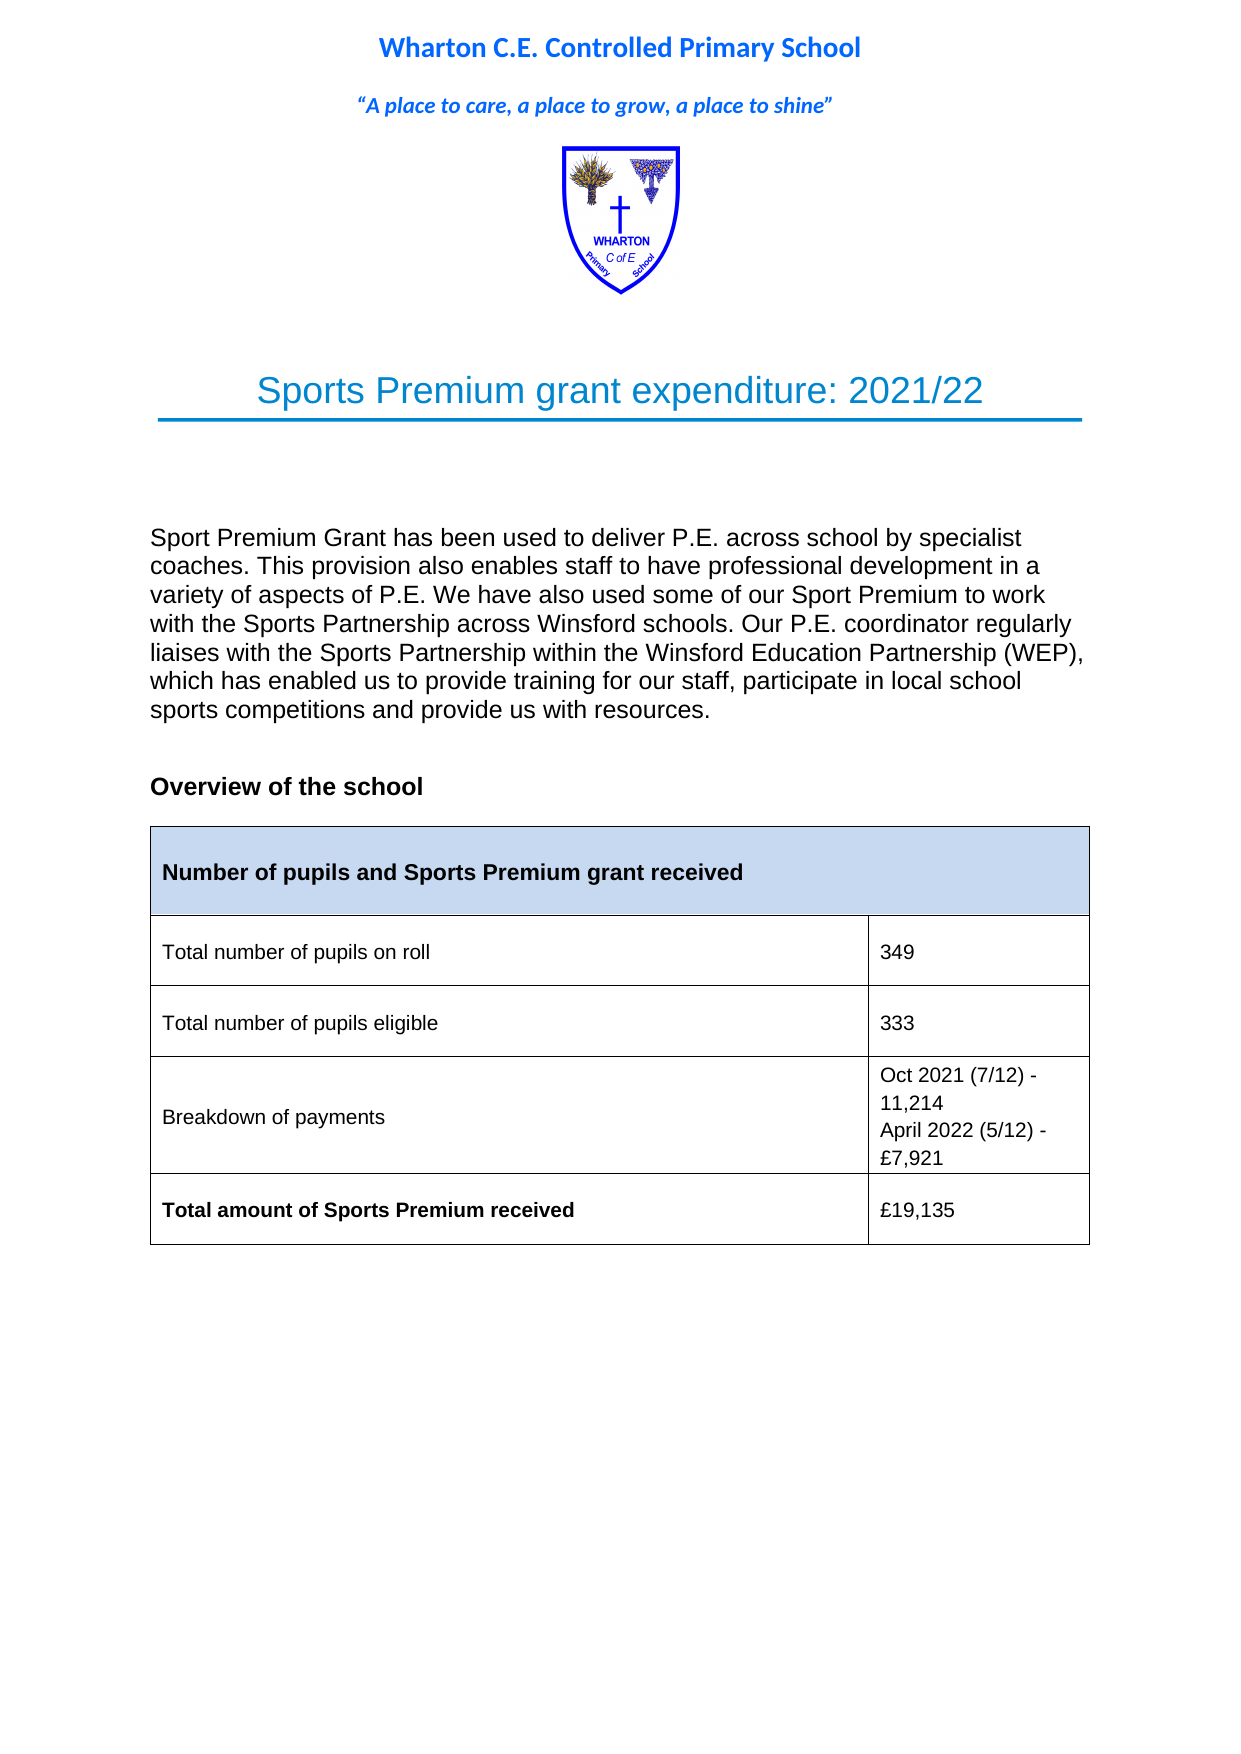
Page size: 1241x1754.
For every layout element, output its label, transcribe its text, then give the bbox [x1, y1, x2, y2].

table_header Number of pupils and Sports Premium grant received [151, 827, 1089, 914]
table_cell Oct 2021 (7/12) - 11,214 April 2022 (5/12) - £7,921 [869, 1057, 1089, 1173]
table_cell Total amount of Sports Premium received [151, 1174, 868, 1244]
table_cell 333 [869, 986, 1089, 1056]
subtitle Sports Premium grant expenditure: 2021/22 [150, 368, 1090, 461]
table_cell 349 [869, 916, 1089, 985]
table_cell £19,135 [869, 1174, 1089, 1244]
table_cell Total number of pupils eligible [151, 986, 868, 1056]
table_cell Total number of pupils on roll [151, 916, 868, 985]
text Sport Premium Grant has been used to deliver P.E. across school by specialist coaches. This provision also enables staff to have professional development in a variety of aspects of P.E. We have also used some of our Sport Premium to work with the Sports Partnership across Winsford schools. Our P.E. coordinator regularly liaises with the Sports Partnership within the Winsford Education Partnership (WEP), which has enabled us to provide training for our staff, participate in local school sports competitions and provide us with resources. [150, 523, 1090, 724]
text Overview of the school [150, 772, 1090, 801]
table_cell Breakdown of payments [151, 1057, 868, 1173]
picture [560, 144, 681, 296]
